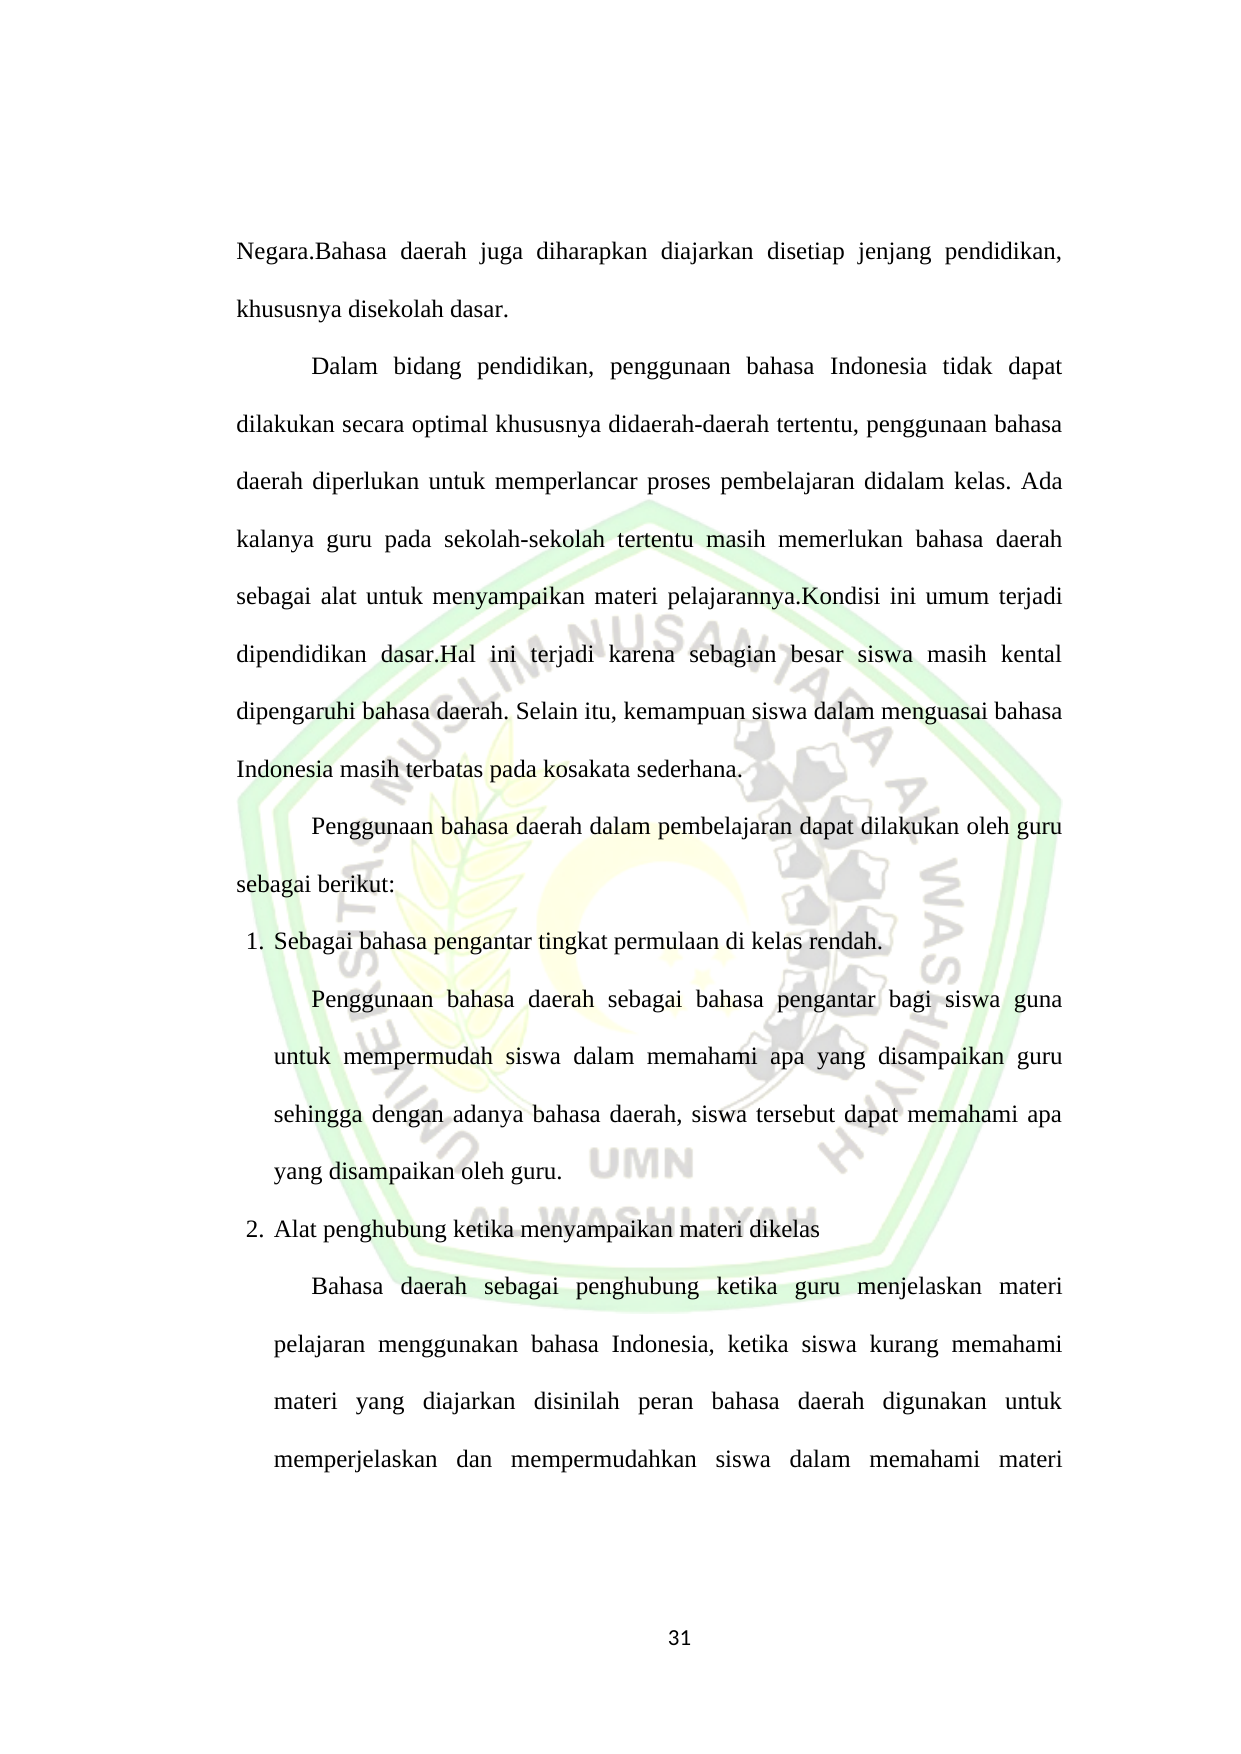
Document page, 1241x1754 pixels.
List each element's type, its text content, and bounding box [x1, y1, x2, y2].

list Sebagai bahasa pengantar tingkat permulaan di kelas rendah. [246, 926, 1063, 955]
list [274, 1271, 1063, 1472]
list Alat penghubung ketika menyampaikan materi dikelas [246, 1214, 1063, 1242]
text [236, 236, 1063, 322]
list Penggunaan bahasa daerah sebagai bahasa pengantar bagi siswa guna untuk mempermudah siswa dalam memahami apa yang disampaikan guru sehingga dengan adanya bahasa daerah, siswa tersebut dapat memahami apa yang disampaikan oleh guru. [274, 984, 1063, 1185]
text Penggunaan bahasa daerah dalam pembelajaran dapat dilakukan oleh guru sebagai berikut: [236, 811, 1063, 897]
text Dalam bidang pendidikan, penggunaan bahasa Indonesia tidak dapat dilakukan secara optimal khususnya didaerah-daerah tertentu, penggunaan bahasa daerah diperlukan untuk memperlancar proses pembelajaran didalam kelas. Ada kalanya guru pada sekolah-sekolah tertentu masih memerlukan bahasa daerah sebagai alat untuk menyampaikan materi pelajarannya.Kondisi ini umum terjadi dipendidikan dasar.Hal ini terjadi karena sebagian besar siswa masih kental dipengaruhi bahasa daerah. Selain itu, kemampuan siswa dalam menguasai bahasa Indonesia masih terbatas pada kosakata sederhana. [236, 351, 1063, 782]
